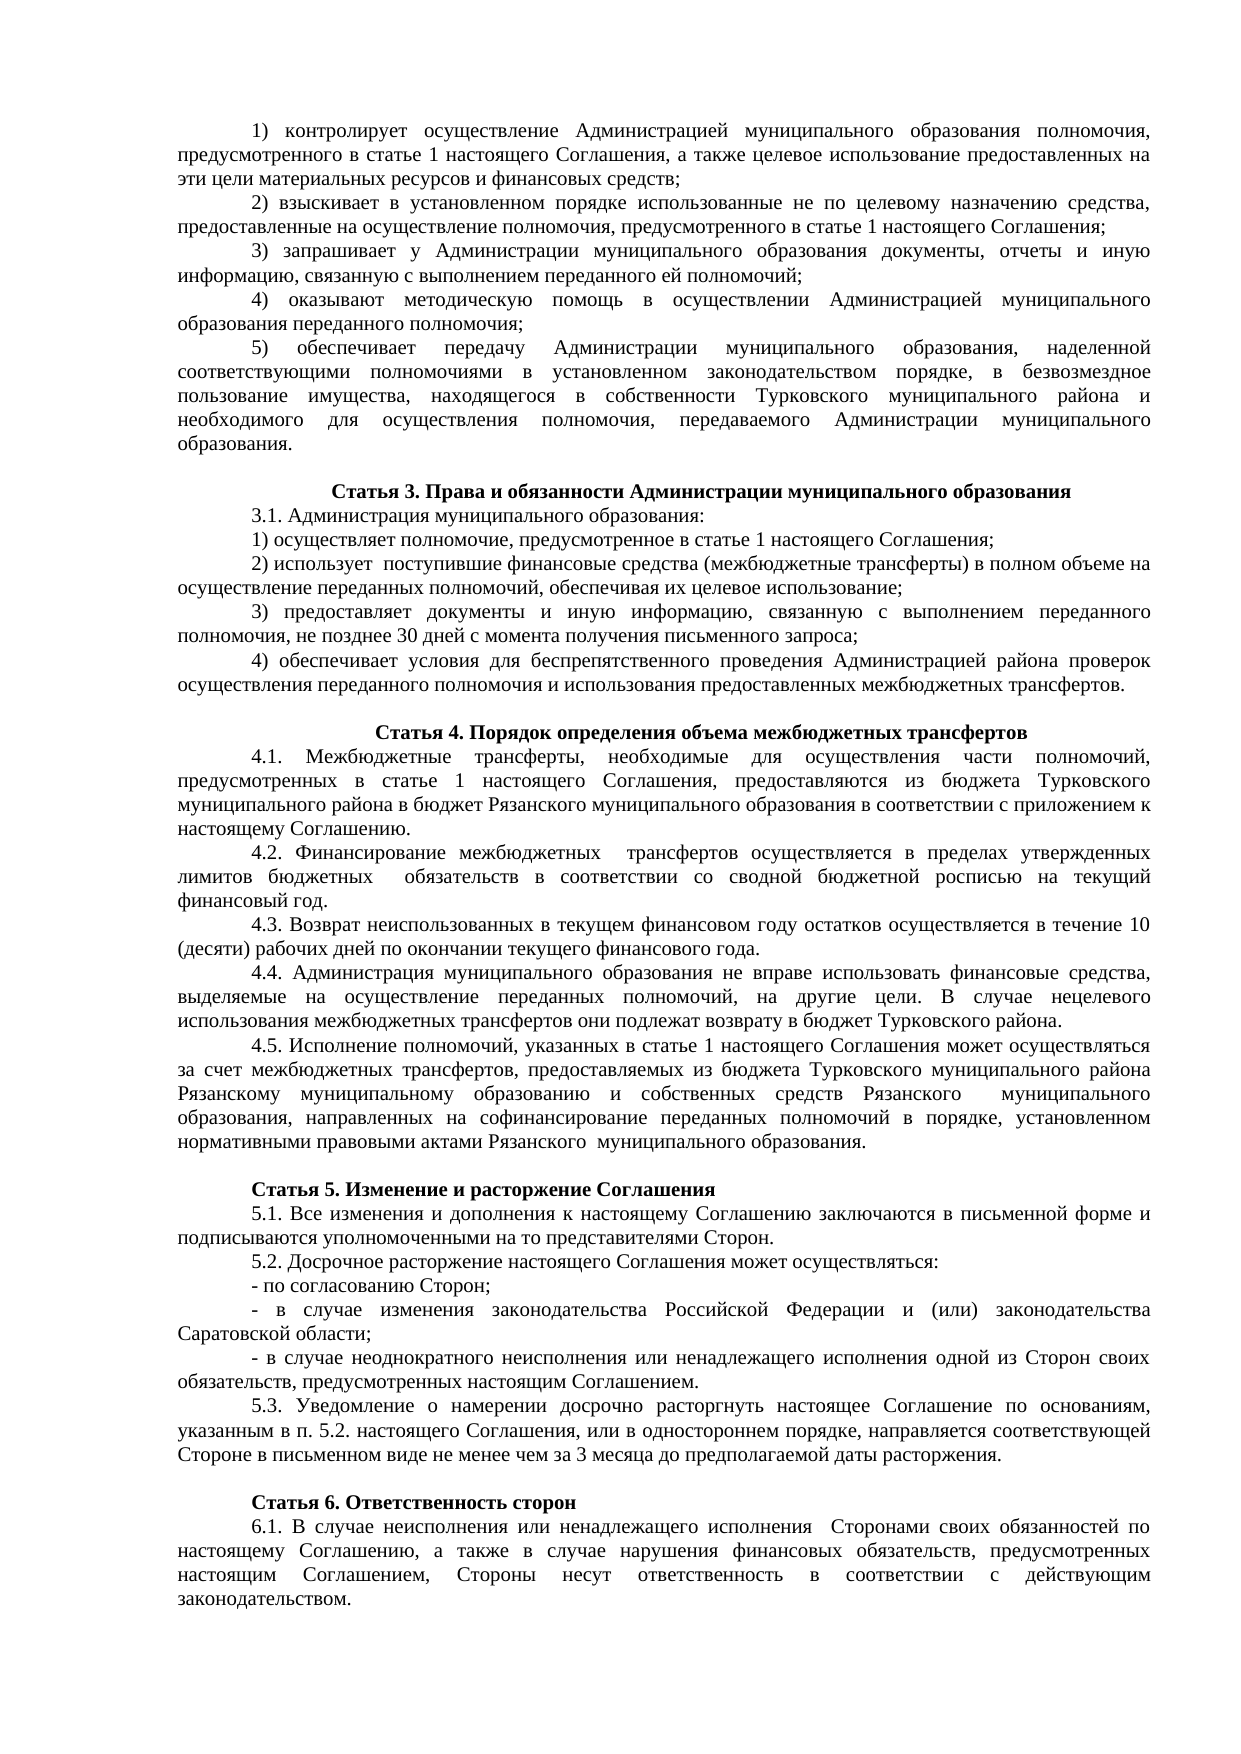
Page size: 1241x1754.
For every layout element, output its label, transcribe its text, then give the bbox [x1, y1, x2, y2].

text 4.3. Возврат неиспользованных в текущем финансовом году остатков осуществляется в течение 10 (десяти) рабочих дней по окончании текущего финансового года. [177, 912, 1152, 960]
text 4) оказывают методическую помощь в осуществлении Администрацией муниципального образования переданного полномочия; [177, 287, 1152, 335]
text 3) предоставляет документы и иную информацию, связанную с выполнением переданного полномочия, не позднее 30 дней с момента получения письменного запроса; [177, 599, 1152, 647]
text Статья 3. Права и обязанности Администрации муниципального образования [177, 479, 1152, 503]
text 5.1. Все изменения и дополнения к настоящему Соглашению заключаются в письменной форме и подписываются уполномоченными на то представителями Сторон. [177, 1201, 1152, 1249]
text - в случае изменения законодательства Российской Федерации и (или) законодательства Саратовской области; [177, 1297, 1152, 1345]
text 4.1. Межбюджетные трансферты, необходимые для осуществления части полномочий, предусмотренных в статье 1 настоящего Соглашения, предоставляются из бюджета Турковского муниципального района в бюджет Рязанского муниципального образования в соответствии с приложением к настоящему Соглашению. [177, 744, 1152, 840]
text Статья 5. Изменение и расторжение Соглашения [177, 1177, 1152, 1201]
text 5.3. Уведомление о намерении досрочно расторгнуть настоящее Соглашение по основаниям, указанным в п. 5.2. настоящего Соглашения, или в одностороннем порядке, направляется соответствующей Стороне в письменном виде не менее чем за 3 месяца до предполагаемой даты расторжения. [177, 1393, 1152, 1466]
text 4.4. Администрация муниципального образования не вправе использовать финансовые средства, выделяемые на осуществление переданных полномочий, на другие цели. В случае нецелевого использования межбюджетных трансфертов они подлежат возврату в бюджет Турковского района. [177, 960, 1152, 1032]
text Статья 4. Порядок определения объема межбюджетных трансфертов [177, 720, 1152, 744]
text - по согласованию Сторон; [177, 1273, 1152, 1297]
text 1) контролирует осуществление Администрацией муниципального образования полномочия, предусмотренного в статье 1 настоящего Соглашения, а также целевое использование предоставленных на эти цели материальных ресурсов и финансовых средств; [177, 118, 1152, 190]
text 3.1. Администрация муниципального образования: [177, 503, 1152, 527]
text Статья 6. Ответственность сторон [177, 1490, 1152, 1514]
text 4.2. Финансирование межбюджетных трансфертов осуществляется в пределах утвержденных лимитов бюджетных обязательств в соответствии со сводной бюджетной росписью на текущий финансовый год. [177, 840, 1152, 912]
text 4.5. Исполнение полномочий, указанных в статье 1 настоящего Соглашения может осуществляться за счет межбюджетных трансфертов, предоставляемых из бюджета Турковского муниципального района Рязанскому муниципальному образованию и собственных средств Рязанского муниципального образования, направленных на софинансирование переданных полномочий в порядке, установленном нормативными правовыми актами Рязанского муниципального образования. [177, 1032, 1152, 1153]
text 2) взыскивает в установленном порядке использованные не по целевому назначению средства, предоставленные на осуществление полномочия, предусмотренного в статье 1 настоящего Соглашения; [177, 190, 1152, 238]
text 5) обеспечивает передачу Администрации муниципального образования, наделенной соответствующими полномочиями в установленном законодательством порядке, в безвозмездное пользование имущества, находящегося в собственности Турковского муниципального района и необходимого для осуществления полномочия, передаваемого Администрации муниципального образования. [177, 335, 1152, 455]
text 5.2. Досрочное расторжение настоящего Соглашения может осуществляться: [177, 1249, 1152, 1273]
text 4) обеспечивает условия для беспрепятственного проведения Администрацией района проверок осуществления переданного полномочия и использования предоставленных межбюджетных трансфертов. [177, 647, 1152, 696]
text 1) осуществляет полномочие, предусмотренное в статье 1 настоящего Соглашения; [177, 527, 1152, 551]
text 6.1. В случае неисполнения или ненадлежащего исполнения Сторонами своих обязанностей по настоящему Соглашению, а также в случае нарушения финансовых обязательств, предусмотренных настоящим Соглашением, Стороны несут ответственность в соответствии с действующим законодательством. [177, 1514, 1152, 1610]
text 3) запрашивает у Администрации муниципального образования документы, отчеты и иную информацию, связанную с выполнением переданного ей полномочий; [177, 238, 1152, 287]
text - в случае неоднократного неисполнения или ненадлежащего исполнения одной из Сторон своих обязательств, предусмотренных настоящим Соглашением. [177, 1345, 1152, 1393]
text 2) использует поступившие финансовые средства (межбюджетные трансферты) в полном объеме на осуществление переданных полномочий, обеспечивая их целевое использование; [177, 551, 1152, 599]
